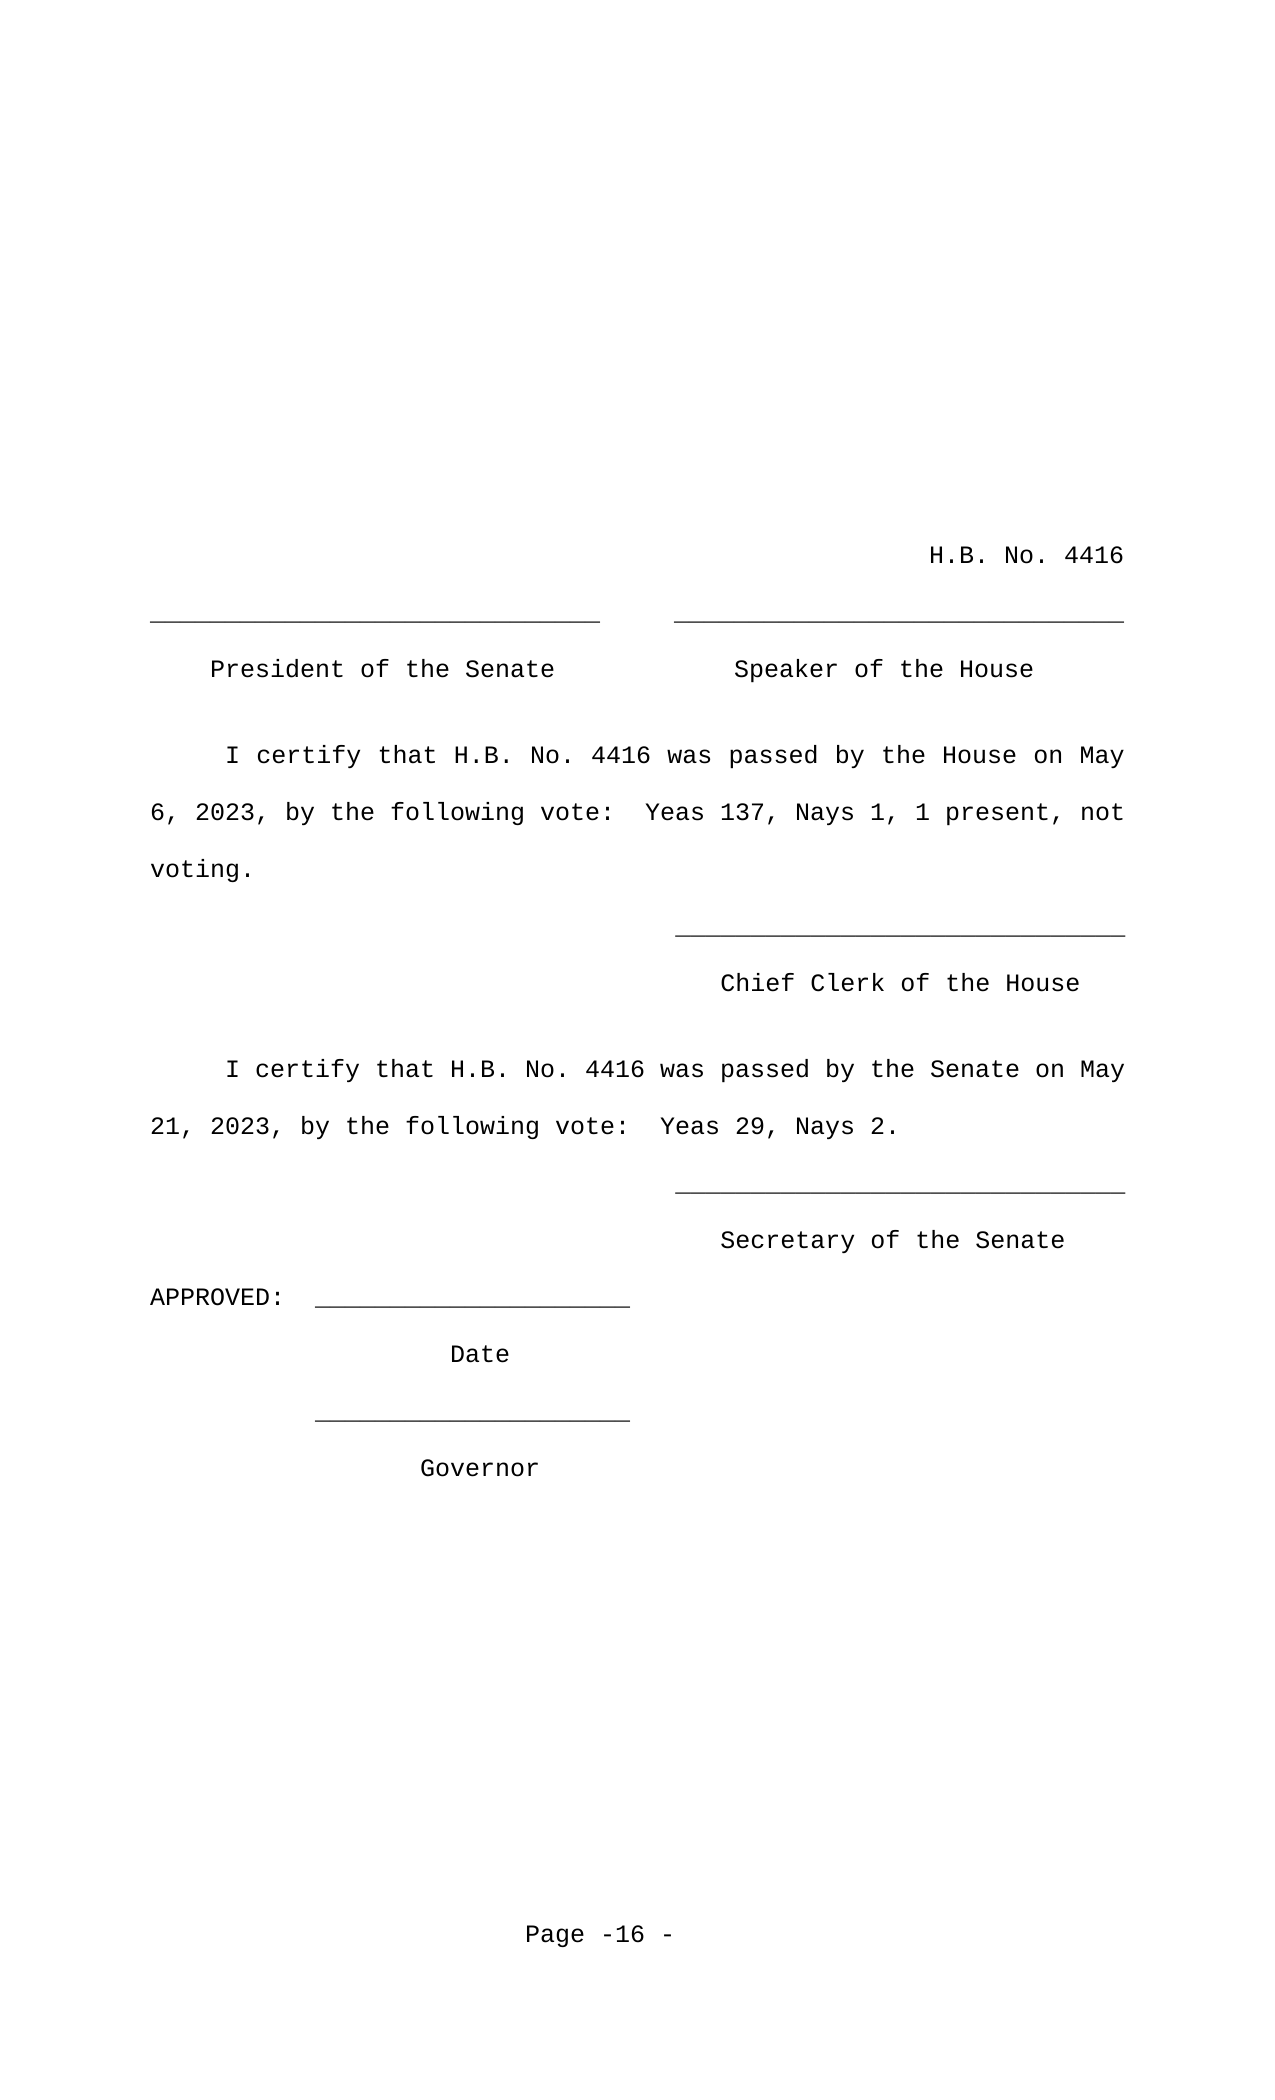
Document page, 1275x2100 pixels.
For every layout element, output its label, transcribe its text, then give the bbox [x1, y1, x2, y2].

text ______________________________ [150, 1170, 1125, 1199]
text I certify that H.B. No. 4416 was passed by the Senate on May 21, 2023, by the following vote: Yeas 29, Nays 2. [150, 1056, 1125, 1142]
text Date [150, 1341, 1125, 1370]
text APPROVED: _____________________ [150, 1284, 1125, 1313]
text Secretary of the Senate [150, 1227, 1125, 1256]
text Governor [150, 1456, 1125, 1484]
text I certify that H.B. No. 4416 was passed by the House on May 6, 2023, by the following vote: Yeas 137, Nays 1, 1 present, not voting. [150, 742, 1125, 885]
text ______________________________ ______________________________ [150, 599, 1125, 628]
text Chief Clerk of the House [150, 970, 1125, 999]
text _____________________ [150, 1398, 1125, 1427]
text President of the Senate Speaker of the House [150, 656, 1125, 685]
text ______________________________ [150, 913, 1125, 942]
